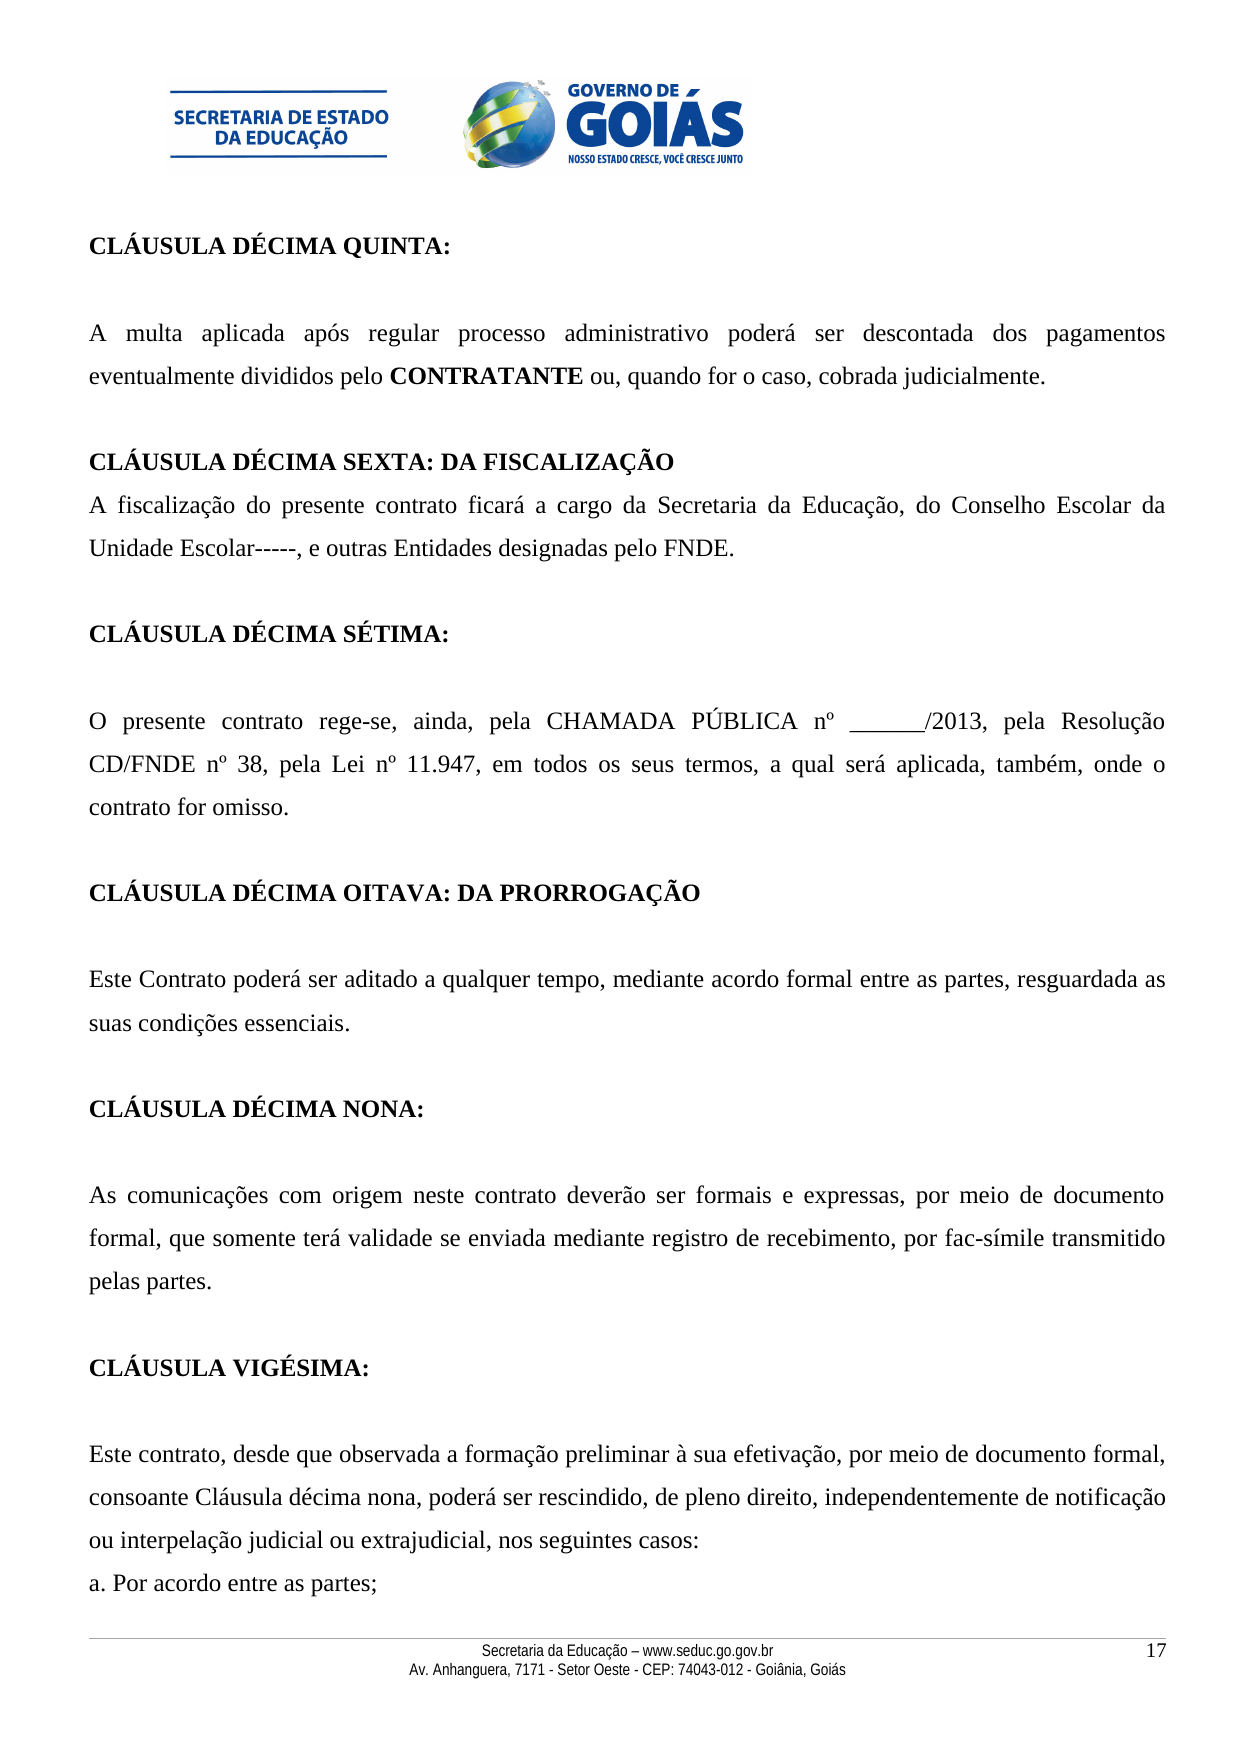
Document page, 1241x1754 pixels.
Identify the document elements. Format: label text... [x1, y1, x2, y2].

text CLÁUSULA DÉCIMA QUINTA: [89, 231, 1166, 260]
text O presente contrato rege-se, ainda, pela CHAMADA PÚBLICA nº ______/2013, pela Resolução CD/FNDE nº 38, pela Lei nº 11.947, em todos os seus termos, a qual será aplicada, também, onde o contrato for omisso. [89, 706, 1166, 821]
text As comunicações com origem neste contrato deverão ser formais e expressas, por meio de documento formal, que somente terá validade se enviada mediante registro de recebimento, por fac-símile transmitido pelas partes. [89, 1180, 1166, 1295]
text Este contrato, desde que observada a formação preliminar à sua efetivação, por meio de documento formal, consoante Cláusula décima nona, poderá ser rescindido, de pleno direito, independentemente de notificação ou interpelação judicial ou extrajudicial, nos seguintes casos: [89, 1439, 1166, 1554]
text CLÁUSULA DÉCIMA OITAVA: DA PRORROGAÇÃO [89, 878, 1166, 907]
text A multa aplicada após regular processo administrativo poderá ser descontada dos pagamentos eventualmente divididos pelo CONTRATANTE ou, quando for o caso, cobrada judicialmente. [89, 318, 1166, 389]
picture [162, 75, 753, 174]
text CLÁUSULA VIGÉSIMA: [89, 1353, 1166, 1381]
text CLÁUSULA DÉCIMA NONA: [89, 1094, 1166, 1123]
text a. Por acordo entre as partes; [89, 1568, 1166, 1597]
text A fiscalização do presente contrato ficará a cargo da Secretaria da Educação, do Conselho Escolar da Unidade Escolar-----, e outras Entidades designadas pelo FNDE. [89, 490, 1166, 562]
text Este Contrato poderá ser aditado a qualquer tempo, mediante acordo formal entre as partes, resguardada as suas condições essenciais. [89, 964, 1166, 1036]
text CLÁUSULA DÉCIMA SÉTIMA: [89, 619, 1166, 648]
text CLÁUSULA DÉCIMA SEXTA: DA FISCALIZAÇÃO [89, 447, 1166, 476]
